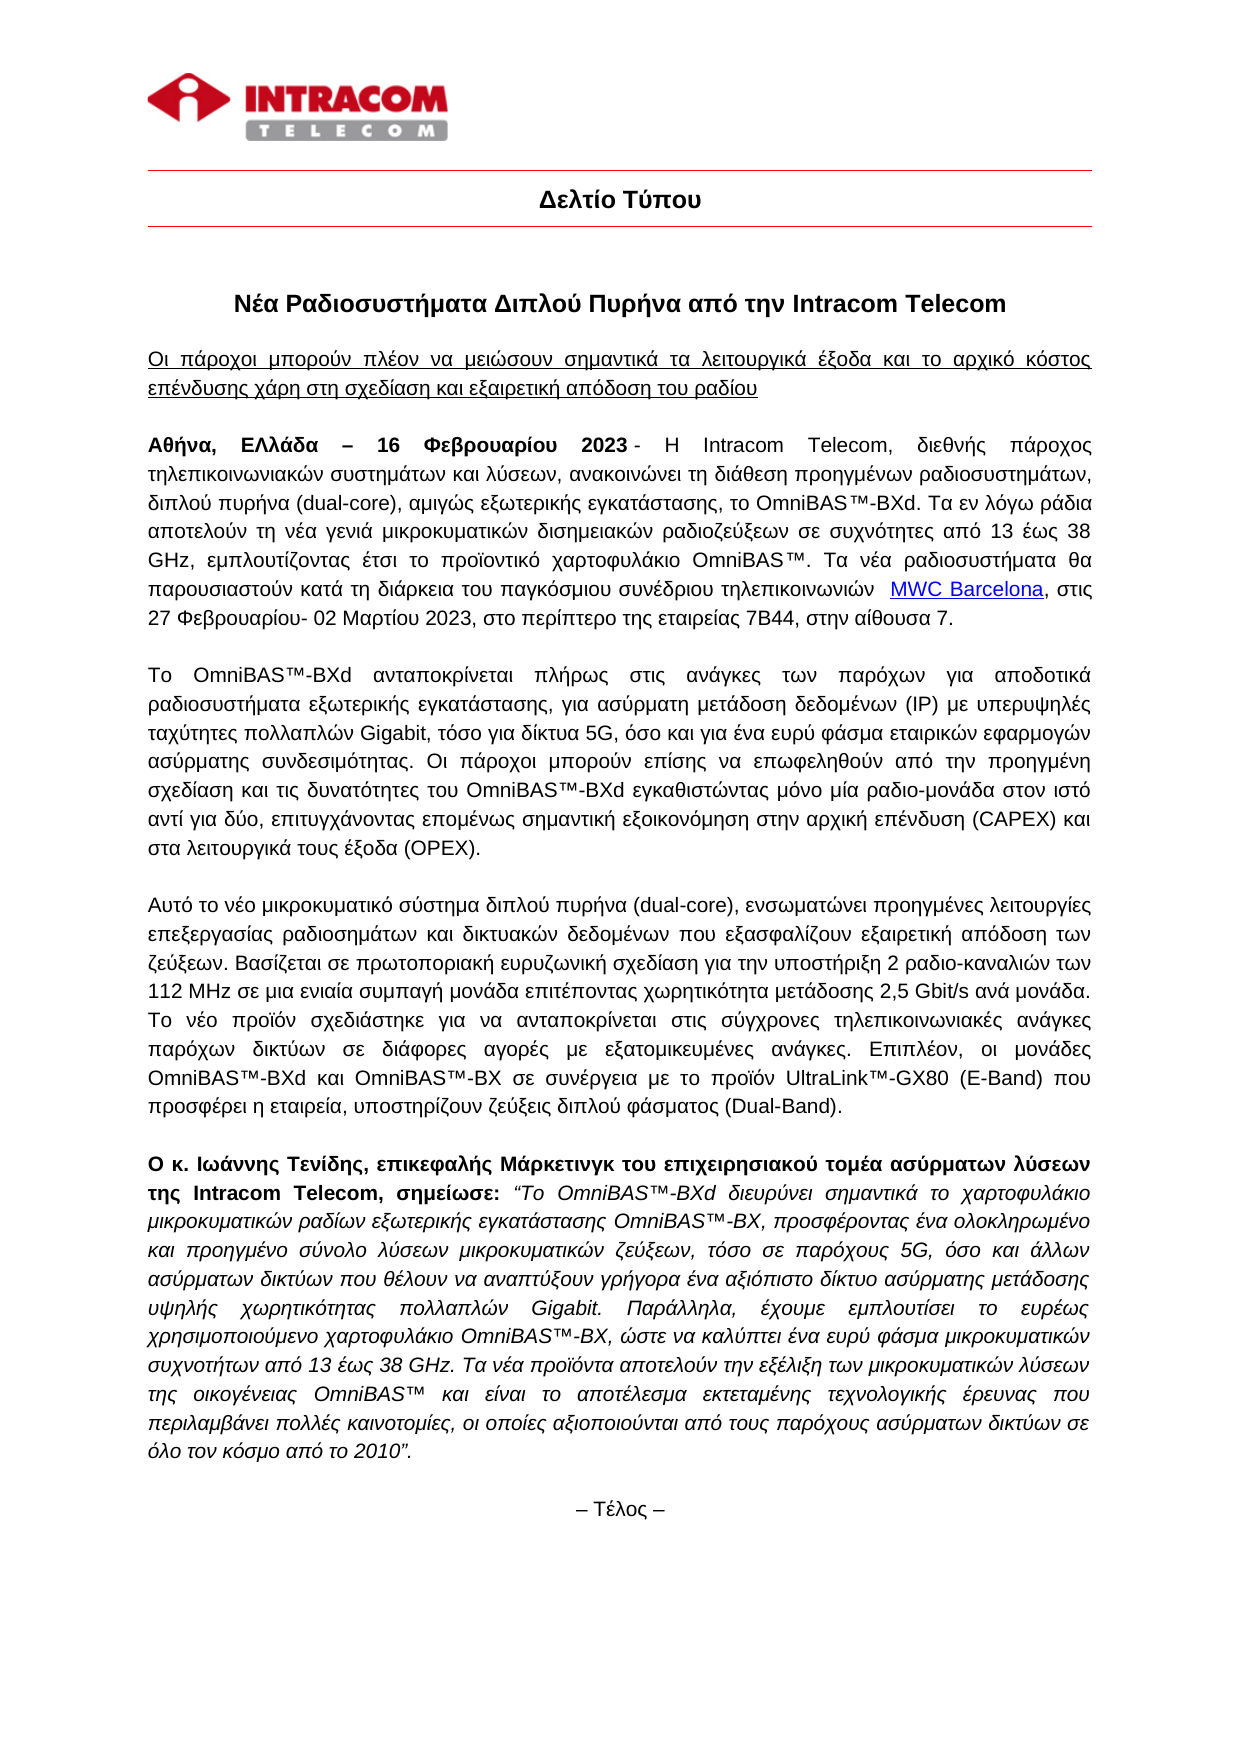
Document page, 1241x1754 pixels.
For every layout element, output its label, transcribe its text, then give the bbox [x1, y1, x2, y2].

picture [147, 73, 448, 141]
text Νέα Ραδιοσυστήματα Διπλού Πυρήνα από την Intracom Telecom [148, 289, 1092, 318]
text Αυτό το νέο μικροκυματικό σύστημα διπλού πυρήνα (dual-core), ενσωματώνει προηγμένες λειτουργίες επεξεργασίας ραδιοσημάτων και δικτυακών δεδομένων που εξασφαλίζουν εξαιρετική απόδοση των ζεύξεων. Βασίζεται σε πρωτοποριακή ευρυζωνική σχεδίαση για την υποστήριξη 2 ραδιο-καναλιών των 112 MHz σε μια ενιαία συμπαγή μονάδα επιτέποντας χωρητικότητα μετάδοσης 2,5 Gbit/s ανά μονάδα. Το νέο προϊόν σχεδιάστηκε για να ανταποκρίνεται στις σύγχρονες τηλεπικοινωνιακές ανάγκες παρόχων δικτύων σε διάφορες αγορές με εξατομικευμένες ανάγκες. Επιπλέον, οι μονάδες OmniBAS™-BXd και OmniBAS™-BX σε συνέργεια με το προϊόν UltraLink™-GX80 (E-Band) που προσφέρει η εταιρεία, υποστηρίζουν ζεύξεις διπλού φάσματος (Dual-Band). [148, 893, 1092, 1118]
text – Τέλος – [148, 1497, 1092, 1521]
text Αθήνα, ΕΛλάδα – 16 Φεβρουαρίου 2023 - Η Intracom Telecom, διεθνής πάροχος τηλεπικοινωνιακών συστημάτων και λύσεων, ανακοινώνει τη διάθεση προηγμένων ραδιοσυστημάτων, διπλού πυρήνα (dual-core), αμιγώς εξωτερικής εγκατάστασης, το OmniBAS™-BXd. Τα εν λόγω ράδια αποτελούν τη νέα γενιά μικροκυματικών δισημειακών ραδιοζεύξεων σε συχνότητες από 13 έως 38 GHz, εμπλουτίζοντας έτσι το προϊοντικό χαρτοφυλάκιο OmniBAS™. Τα νέα ραδιοσυστήματα θα παρουσιαστούν κατά τη διάρκεια του παγκόσμιου συνέδριου τηλεπικοινωνιών MWC Barcelona, στις 27 Φεβρουαρίου- 02 Μαρτίου 2023, στο περίπτερο της εταιρείας 7B44, στην αίθουσα 7. [148, 433, 1092, 629]
text Οι πάροχοι μπορούν πλέον να μειώσουν σημαντικά τα λειτουργικά έξοδα και το αρχικό κόστος επένδυσης χάρη στη σχεδίαση και εξαιρετική απόδοση του ραδίου [148, 369, 1092, 399]
text Ο κ. Ιωάννης Τενίδης, επικεφαλής Μάρκετινγκ του επιχειρησιακού τομέα ασύρματων λύσεων της Intracom Telecom, σημείωσε: “Το OmniBAS™-BXd διευρύνει σημαντικά το χαρτοφυλάκιο μικροκυματικών ραδίων εξωτερικής εγκατάστασης OmniBAS™-BX, προσφέροντας ένα ολοκληρωμένο και προηγμένο σύνολο λύσεων μικροκυματικών ζεύξεων, τόσο σε παρόχους 5G, όσο και άλλων ασύρματων δικτύων που θέλουν να αναπτύξουν γρήγορα ένα αξιόπιστο δίκτυο ασύρματης μετάδοσης υψηλής χωρητικότητας πολλαπλών Gigabit. Παράλληλα, έχουμε εμπλουτίσει το ευρέως χρησιμοποιούμενο χαρτοφυλάκιο OmniBAS™-BX, ώστε να καλύπτει ένα ευρύ φάσμα μικροκυματικών συχνοτήτων από 13 έως 38 GHz. Τα νέα προϊόντα αποτελούν την εξέλιξη των μικροκυματικών λύσεων της οικογένειας OmniBAS™ και είναι το αποτέλεσμα εκτεταμένης τεχνολογικής έρευνας που περιλαμβάνει πολλές καινοτομίες, οι οποίες αξιοποιούνται από τους παρόχους ασύρματων δικτύων σε όλο τον κόσμο από το 2010”. [148, 1152, 1092, 1463]
text Οι πάροχοι μπορούν πλέον να μειώσουν σημαντικά τα λειτουργικά έξοδα και το αρχικό κόστος επένδυσης χάρη στη σχεδίαση και εξαιρετική απόδοση του ραδίου [148, 347, 1092, 368]
text Το OmniBAS™-BXd ανταποκρίνεται πλήρως στις ανάγκες των παρόχων για αποδοτικά ραδιοσυστήματα εξωτερικής εγκατάστασης, για ασύρματη μετάδοση δεδομένων (IP) με υπερυψηλές ταχύτητες πολλαπλών Gigabit, τόσο για δίκτυα 5G, όσο και για ένα ευρύ φάσμα εταιρικών εφαρμογών ασύρματης συνδεσιμότητας. Οι πάροχοι μπορούν επίσης να επωφεληθούν από την προηγμένη σχεδίαση και τις δυνατότητες του OmniBAS™-BXd εγκαθιστώντας μόνο μία ραδιο-μονάδα στον ιστό αντί για δύο, επιτυγχάνοντας επομένως σημαντική εξοικονόμηση στην αρχική επένδυση (CAPEX) και στα λειτουργικά τους έξοδα (OPEX). [148, 663, 1092, 859]
subtitle Δελτίο Τύπου [148, 171, 1092, 226]
